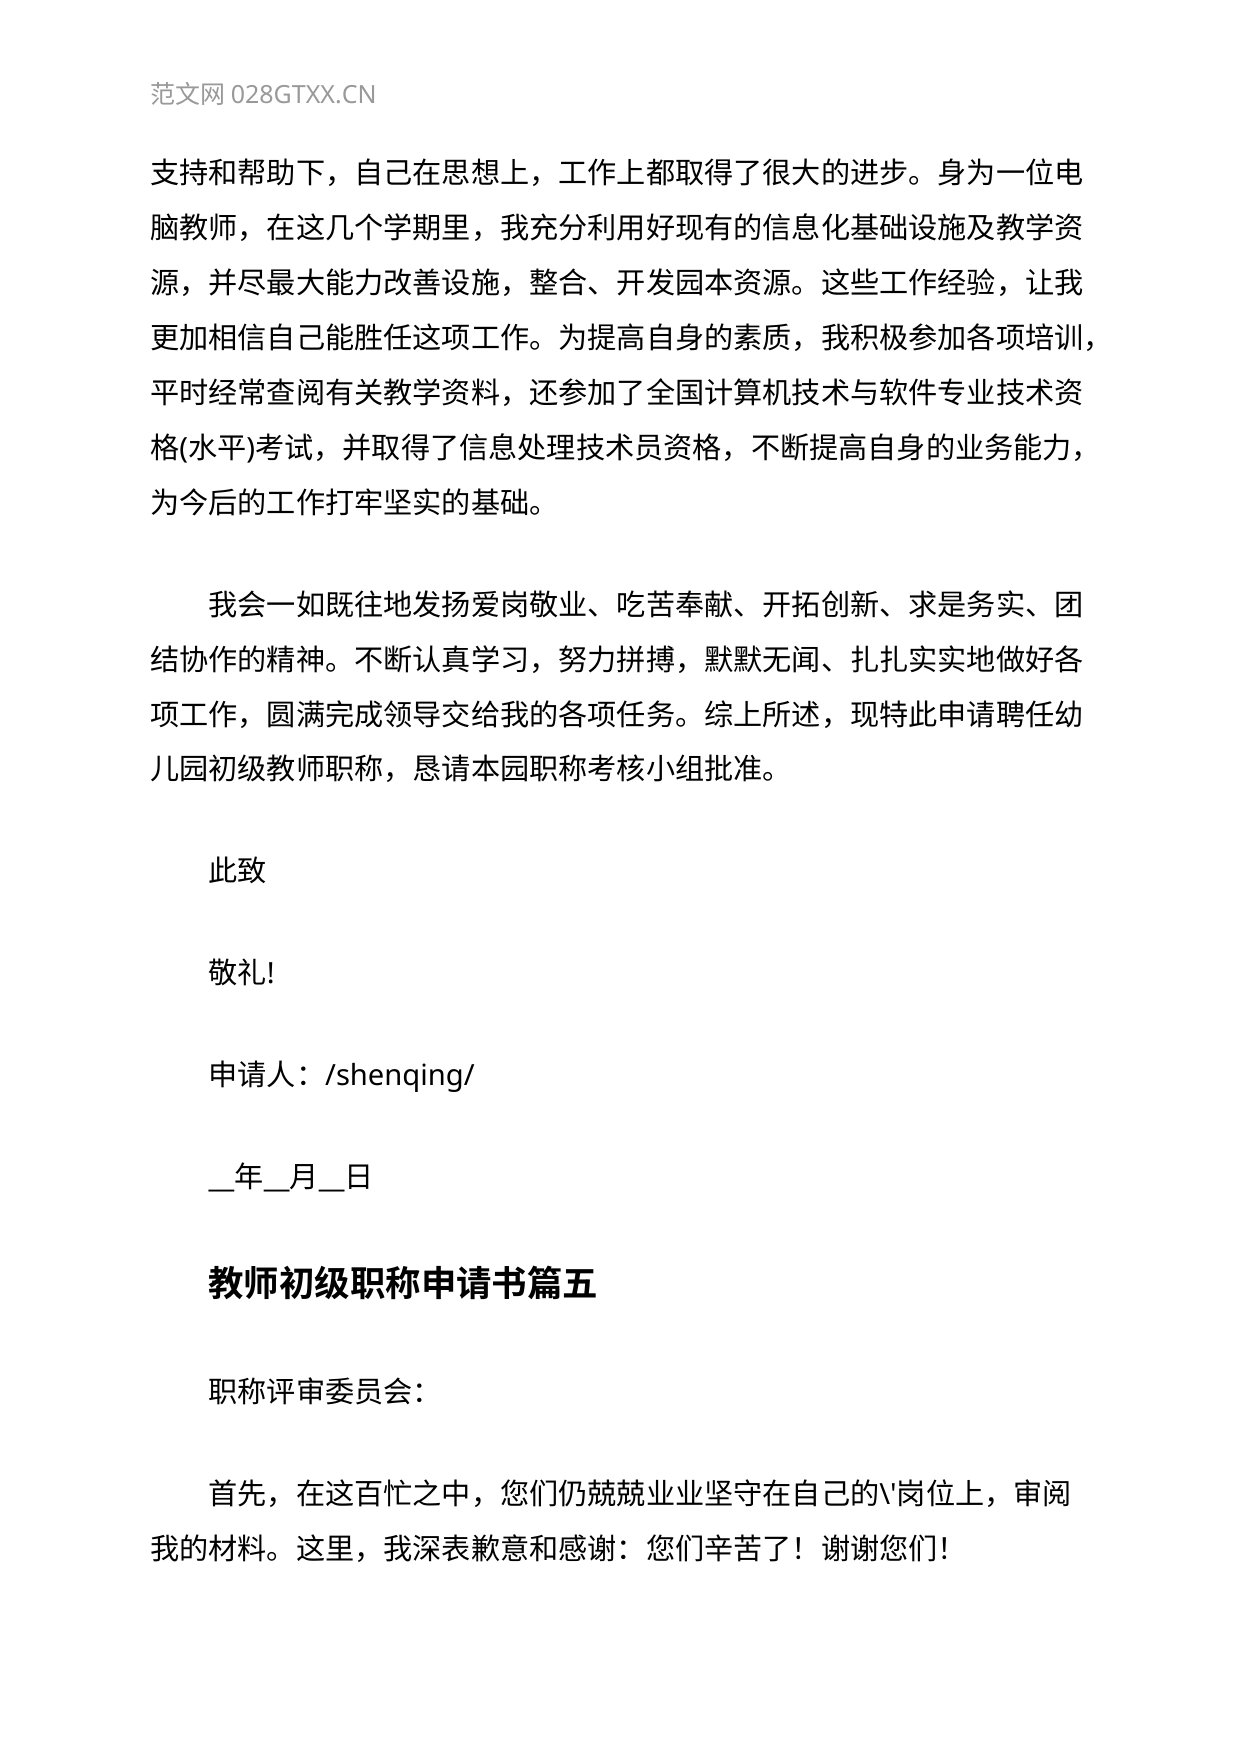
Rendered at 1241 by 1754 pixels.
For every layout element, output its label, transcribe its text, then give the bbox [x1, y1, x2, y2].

text 职称评审委员会： [150, 1369, 1090, 1411]
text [150, 150, 1090, 522]
text 申请人：/shenqing/ [150, 1051, 1090, 1094]
text 首先，在这百忙之中，您们仍兢兢业业坚守在自己的\'岗位上，审阅我的材料。这里，我深表歉意和感谢：您们辛苦了！谢谢您们！ [150, 1471, 1090, 1568]
text 我会一如既往地发扬爱岗敬业、吃苦奉献、开拓创新、求是务实、团结协作的精神。不断认真学习，努力拼搏，默默无闻、扎扎实实地做好各项工作，圆满完成领导交给我的各项任务。综上所述，现特此申请聘任幼儿园初级教师职称，恳请本园职称考核小组批准。 [150, 581, 1090, 788]
text 敬礼! [150, 949, 1090, 992]
text 教师初级职称申请书篇五 [150, 1255, 1090, 1307]
text 此致 [150, 848, 1090, 890]
text __年__月__日 [150, 1153, 1090, 1196]
